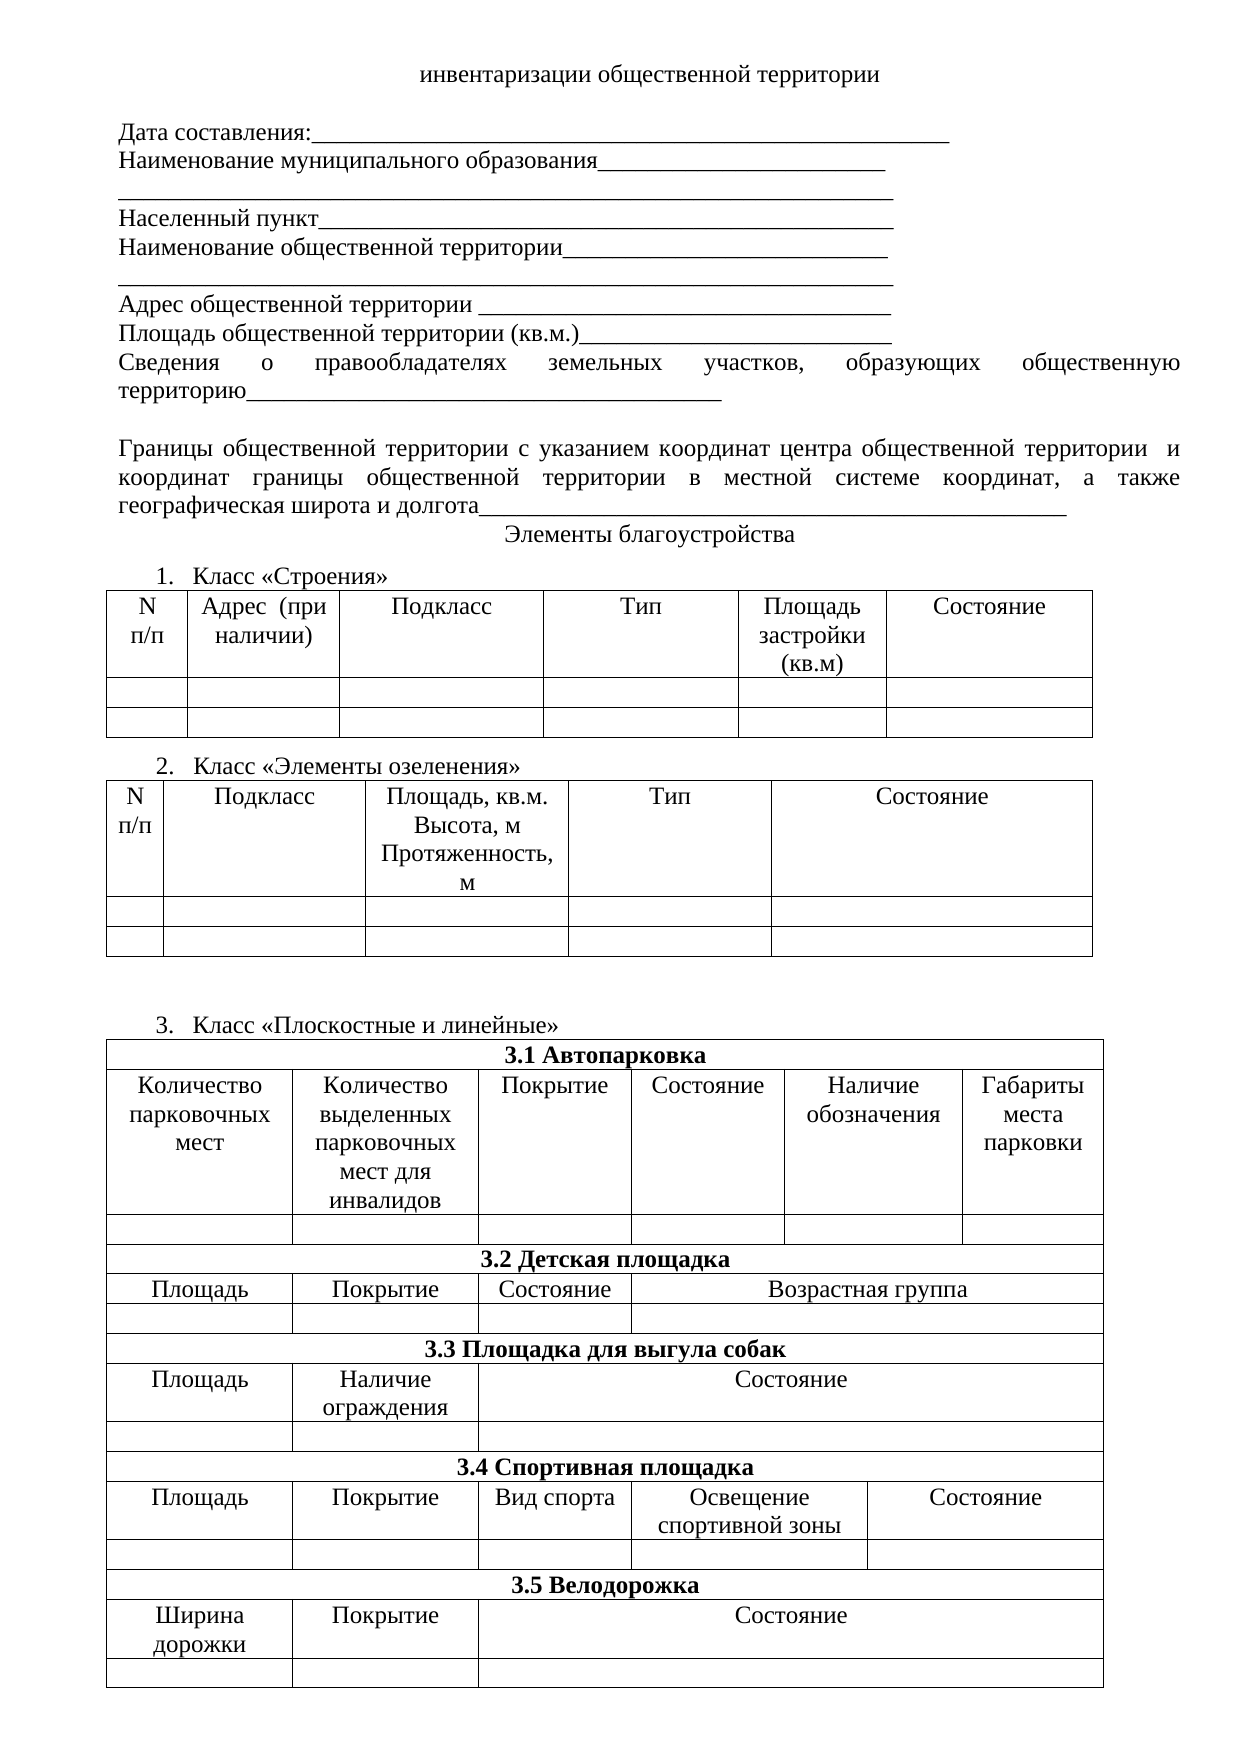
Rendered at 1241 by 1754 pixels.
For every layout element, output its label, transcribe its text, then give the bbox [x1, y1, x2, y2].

text Сведения о правообладателях земельных участков, образующих общественную территорию______________________________________ [118, 347, 1181, 404]
table_cell Площадь [107, 1364, 292, 1421]
table_cell [632, 1304, 1103, 1333]
text Населенный пункт______________________________________________ [118, 203, 1181, 232]
table_cell [479, 1540, 631, 1569]
table_cell [772, 897, 1092, 926]
table_cell [632, 1215, 784, 1243]
table_cell [188, 678, 339, 707]
text ______________________________________________________________ [118, 260, 1181, 289]
text Адрес общественной территории _________________________________ [118, 289, 1181, 318]
table_cell Наличие обозначения [785, 1070, 962, 1214]
list Класс «Плоскостные и линейные» [155, 1010, 1181, 1039]
text Площадь общественной территории (кв.м.)_________________________ [118, 318, 1181, 347]
table_header Тип [544, 591, 738, 677]
table_cell [739, 708, 886, 737]
list Класс «Строения» [155, 548, 1181, 590]
table_cell [569, 927, 771, 956]
table_cell [107, 927, 163, 956]
table_cell [293, 1422, 478, 1451]
text Границы общественной территории с указанием координат центра общественной территории и координат границы общественной территории в местной системе координат, а также географическая широта и долгота_______________________________________________ [118, 433, 1181, 519]
table_cell [479, 1215, 631, 1243]
table_cell [107, 678, 187, 707]
table_cell Наличие ограждения [293, 1364, 478, 1421]
text Наименование общественной территории__________________________ [118, 232, 1181, 260]
table_header N п/п [107, 781, 163, 896]
table_cell Покрытие [479, 1070, 631, 1214]
table_cell [293, 1659, 478, 1687]
table_cell Габариты места парковки [963, 1070, 1103, 1214]
table_cell [107, 1540, 292, 1569]
table_cell [366, 927, 568, 956]
table_cell Освещение спортивной зоны [632, 1482, 867, 1539]
table_cell Количество парковочных мест [107, 1070, 292, 1214]
table_cell Площадь [107, 1274, 292, 1303]
list Класс «Элементы озеленения» [156, 738, 1181, 780]
table_header 3.1 Автопарковка [107, 1040, 1103, 1069]
table_header Площадь, кв.м. Высота, м Протяженность, м [366, 781, 568, 896]
table_cell [569, 897, 771, 926]
table_header N п/п [107, 591, 187, 677]
table_cell [188, 708, 339, 737]
table_cell [164, 897, 365, 926]
table_cell Количество выделенных парковочных мест для инвалидов [293, 1070, 478, 1214]
table_cell [479, 1659, 1103, 1687]
table_cell [544, 708, 738, 737]
table_cell [772, 927, 1092, 956]
table_cell [544, 678, 738, 707]
table_cell [293, 1215, 478, 1243]
text Дата составления:___________________________________________________ [118, 117, 1181, 145]
table_cell 3.3 Площадка для выгула собак [107, 1334, 1103, 1363]
table_cell Покрытие [293, 1482, 478, 1539]
table_cell [785, 1215, 962, 1243]
table_cell [963, 1215, 1103, 1243]
table_header Адрес (при наличии) [188, 591, 339, 677]
table_cell [887, 678, 1092, 707]
table_cell [293, 1540, 478, 1569]
table_header Состояние [887, 591, 1092, 677]
table_cell [164, 927, 365, 956]
table_header Площадь застройки (кв.м) [739, 591, 886, 677]
table_cell [107, 708, 187, 737]
text Элементы благоустройства [118, 519, 1181, 548]
table_cell [107, 897, 163, 926]
table_cell Состояние [479, 1364, 1103, 1421]
table_cell [366, 897, 568, 926]
table_cell Покрытие [293, 1600, 478, 1657]
table_cell Площадь [107, 1482, 292, 1539]
table_cell Состояние [479, 1600, 1103, 1657]
table_cell 3.4 Спортивная площадка [107, 1452, 1103, 1481]
table_cell [340, 678, 543, 707]
table_cell Ширина дорожки [107, 1600, 292, 1657]
table_cell [107, 1422, 292, 1451]
table_header Тип [569, 781, 771, 896]
table_header Состояние [772, 781, 1092, 896]
table_cell [479, 1304, 631, 1333]
table_cell 3.5 Велодорожка [107, 1570, 1103, 1599]
table_cell Вид спорта [479, 1482, 631, 1539]
text Наименование муниципального образования_______________________ [118, 145, 1181, 174]
table_cell [107, 1304, 292, 1333]
table_cell Возрастная группа [632, 1274, 1103, 1303]
table_cell [632, 1540, 867, 1569]
table_cell [293, 1304, 478, 1333]
table_cell [739, 678, 886, 707]
table_cell Состояние [868, 1482, 1103, 1539]
table_cell [887, 708, 1092, 737]
table_header Подкласс [340, 591, 543, 677]
text инвентаризации общественной территории [118, 59, 1181, 88]
table_cell [107, 1659, 292, 1687]
table_cell [868, 1540, 1103, 1569]
table_cell [340, 708, 543, 737]
table_header Подкласс [164, 781, 365, 896]
table_cell Состояние [479, 1274, 631, 1303]
text ______________________________________________________________ [118, 174, 1181, 203]
table_cell Состояние [632, 1070, 784, 1214]
table_cell [107, 1215, 292, 1243]
table_cell 3.2 Детская площадка [107, 1245, 1103, 1273]
table_cell [479, 1422, 1103, 1451]
table_cell Покрытие [293, 1274, 478, 1303]
